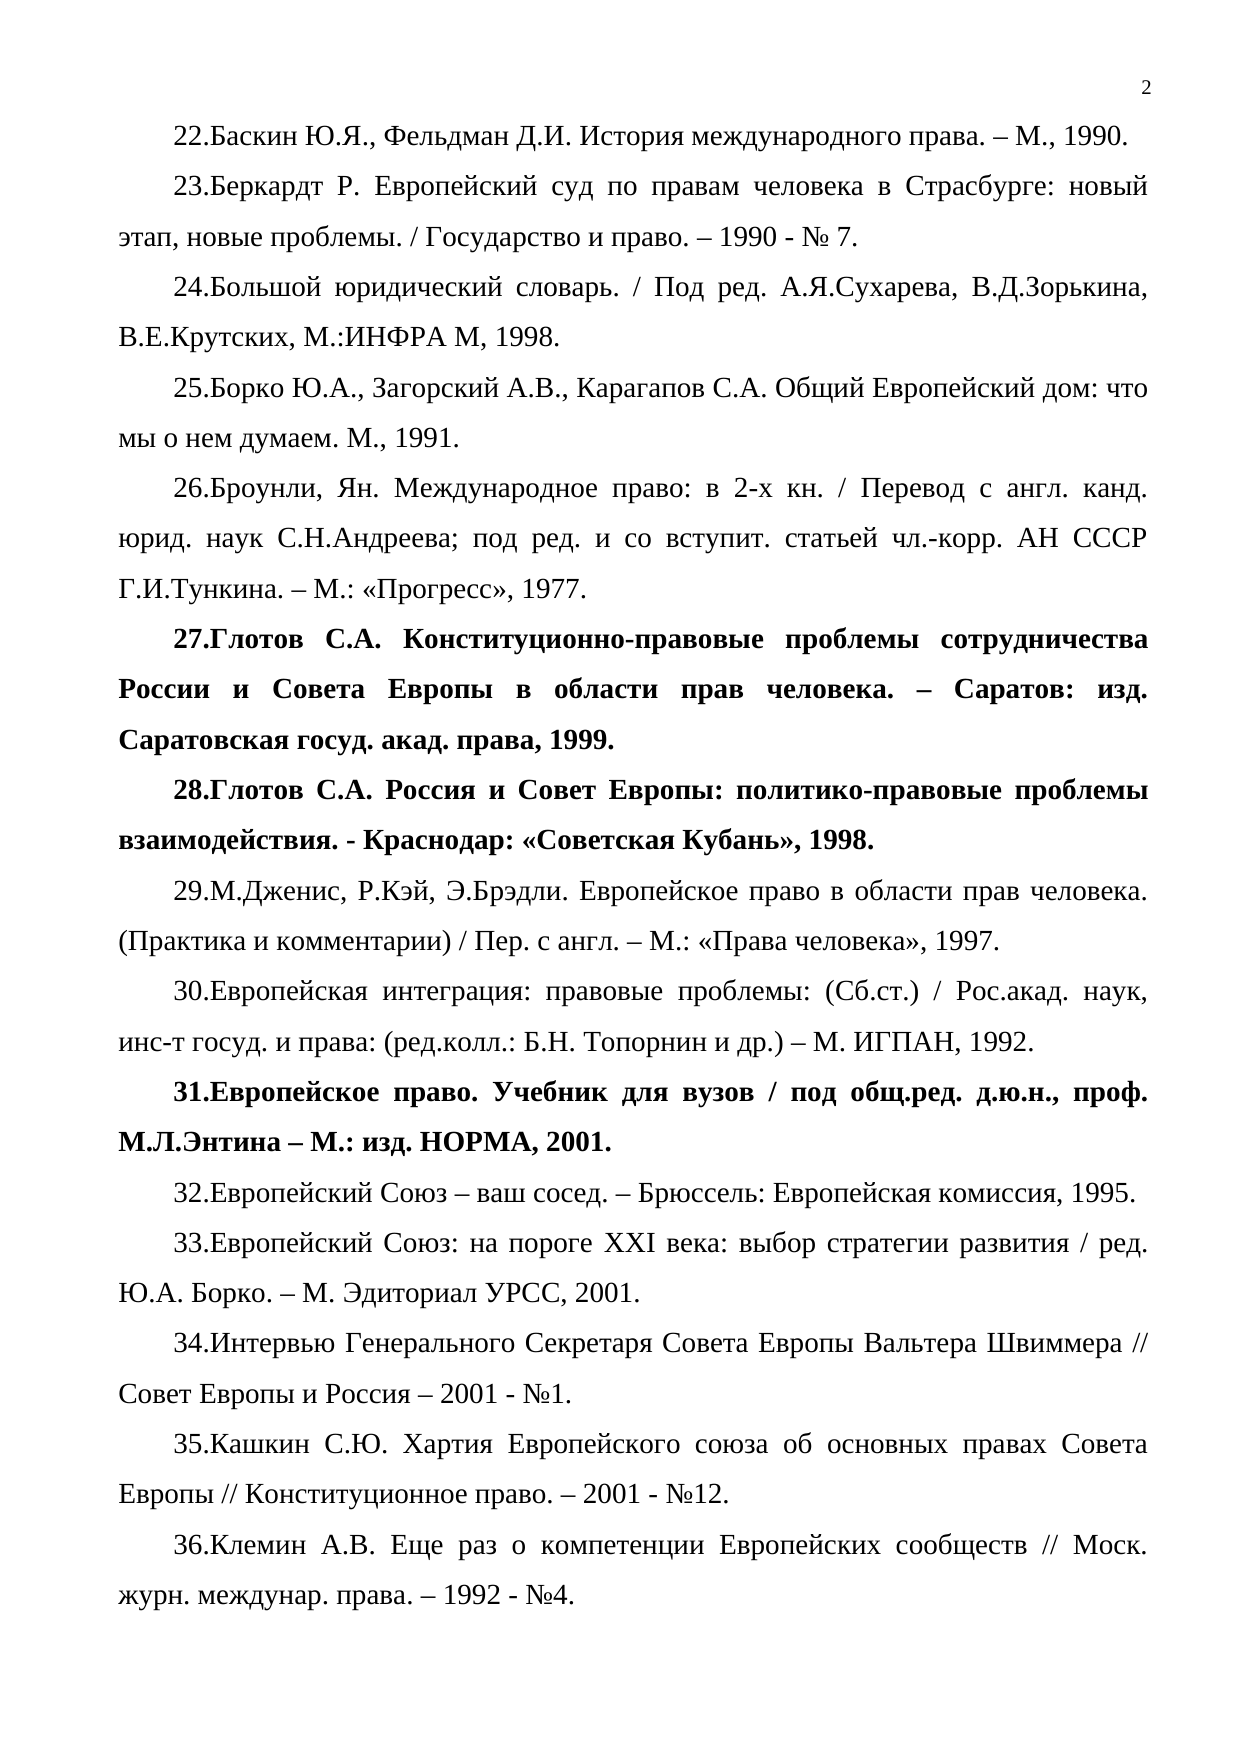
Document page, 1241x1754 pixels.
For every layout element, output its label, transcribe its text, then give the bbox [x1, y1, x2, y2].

text 32.Европейский Союз – ваш сосед. – Брюссель: Европейская комиссия, 1995. [118, 1175, 1149, 1208]
text 25.Борко Ю.А., Загорский А.В., Карагапов С.А. Общий Европейский дом: что мы о нем думаем. М., 1991. [118, 370, 1149, 453]
text 33.Европейский Союз: на пороге XXI века: выбор стратегии развития / ред. Ю.А. Борко. – М. Эдиториал УРСС, 2001. [118, 1225, 1149, 1309]
text 30.Европейская интеграция: правовые проблемы: (Сб.ст.) / Рос.акад. наук, инс-т госуд. и права: (ред.колл.: Б.Н. Топорнин и др.) – М. ИГПАН, 1992. [118, 973, 1149, 1057]
text 31.Европейское право. Учебник для вузов / под общ.ред. д.ю.н., проф. М.Л.Энтина – М.: изд. НОРМА, 2001. [118, 1074, 1149, 1158]
text 23.Беркардт Р. Европейский суд по правам человека в Страсбурге: новый этап, новые проблемы. / Государство и право. – 1990 - № 7. [118, 168, 1149, 252]
text 22.Баскин Ю.Я., Фельдман Д.И. История международного права. – М., 1990. [118, 118, 1149, 152]
text 24.Большой юридический словарь. / Под ред. А.Я.Сухарева, В.Д.Зорькина, В.Е.Крутских, М.:ИНФРА М, 1998. [118, 269, 1149, 353]
text 35.Кашкин С.Ю. Хартия Европейского союза об основных правах Совета Европы // Конституционное право. – 2001 - №12. [118, 1426, 1149, 1510]
text 28.Глотов С.А. Россия и Совет Европы: политико-правовые проблемы взаимодействия. - Краснодар: «Советская Кубань», 1998. [118, 772, 1149, 856]
text 36.Клемин А.В. Еще раз о компетенции Европейских сообществ // Моск. журн. междунар. права. – 1992 - №4. [118, 1527, 1149, 1611]
text 27.Глотов С.А. Конституционно-правовые проблемы сотрудничества России и Совета Европы в области прав человека. – Саратов: изд. Саратовская госуд. акад. права, 1999. [118, 621, 1149, 755]
text 29.М.Дженис, Р.Кэй, Э.Брэдли. Европейское право в области прав человека. (Практика и комментарии) / Пер. с англ. – М.: «Права человека», 1997. [118, 873, 1149, 957]
text 26.Броунли, Ян. Международное право: в 2-х кн. / Перевод с англ. канд. юрид. наук С.Н.Андреева; под ред. и со вступит. статьей чл.-корр. АН СССР Г.И.Тункина. – М.: «Прогресс», 1977. [118, 470, 1149, 604]
text 34.Интервью Генерального Секретаря Совета Европы Вальтера Швиммера // Совет Европы и Россия – 2001 - №1. [118, 1326, 1149, 1409]
